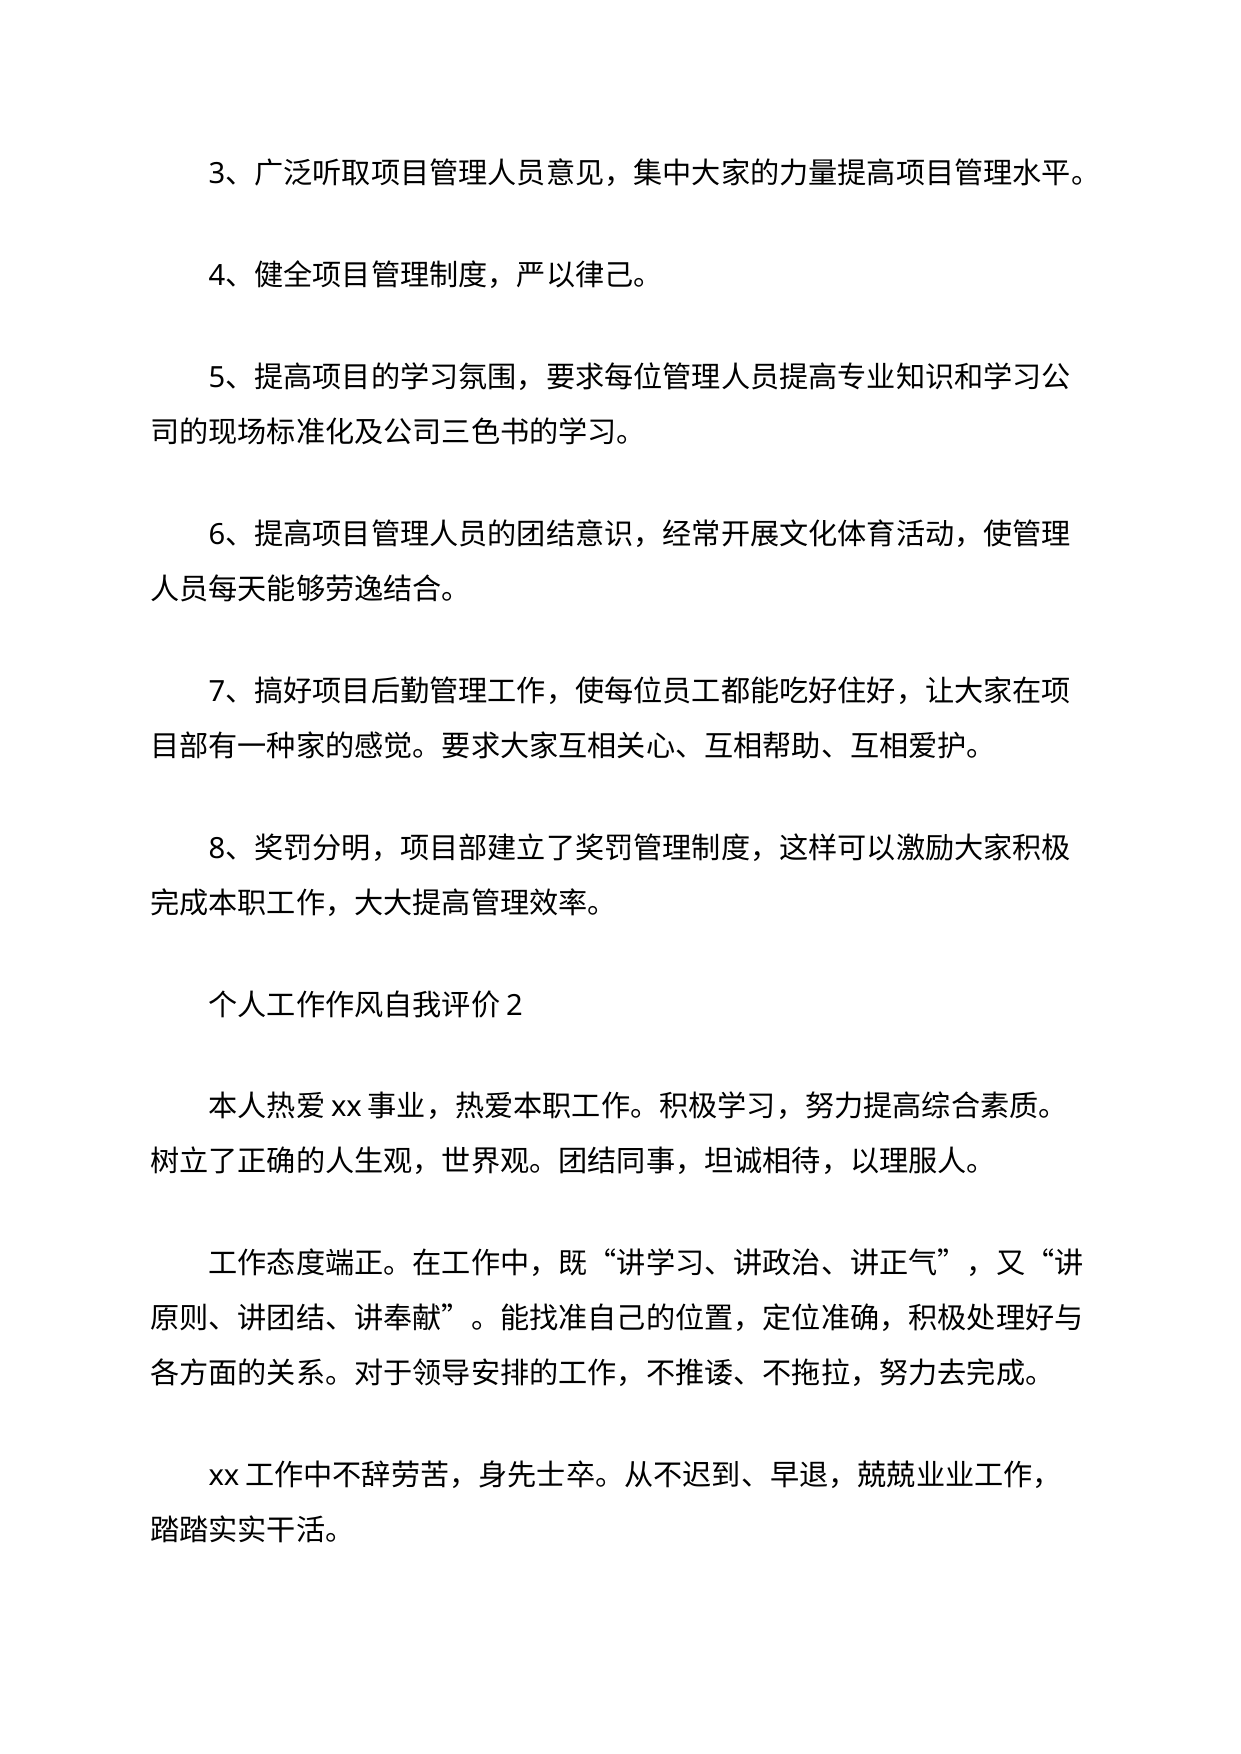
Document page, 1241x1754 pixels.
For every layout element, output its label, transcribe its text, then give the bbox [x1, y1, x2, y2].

text 8、奖罚分明，项目部建立了奖罚管理制度，这样可以激励大家积极完成本职工作，大大提高管理效率。 [150, 824, 1090, 922]
text 本人热爱xx事业，热爱本职工作。积极学习，努力提高综合素质。树立了正确的人生观，世界观。团结同事，坦诚相待，以理服人。 [150, 1083, 1090, 1180]
text 4、健全项目管理制度，严以律己。 [150, 252, 1090, 294]
text 工作态度端正。在工作中，既“讲学习、讲政治、讲正气”，又“讲原则、讲团结、讲奉献”。能找准自己的位置，定位准确，积极处理好与各方面的关系。对于领导安排的工作，不推诿、不拖拉，努力去完成。 [150, 1240, 1090, 1392]
text 个人工作作风自我评价2 [150, 981, 1090, 1023]
text 3、广泛听取项目管理人员意见，集中大家的力量提高项目管理水平。 [150, 150, 1090, 192]
text 6、提高项目管理人员的团结意识，经常开展文化体育活动，使管理人员每天能够劳逸结合。 [150, 511, 1090, 608]
text xx工作中不辞劳苦，身先士卒。从不迟到、早退，兢兢业业工作，踏踏实实干活。 [150, 1451, 1090, 1549]
text 7、搞好项目后勤管理工作，使每位员工都能吃好住好，让大家在项目部有一种家的感觉。要求大家互相关心、互相帮助、互相爱护。 [150, 667, 1090, 765]
text 5、提高项目的学习氛围，要求每位管理人员提高专业知识和学习公司的现场标准化及公司三色书的学习。 [150, 354, 1090, 451]
